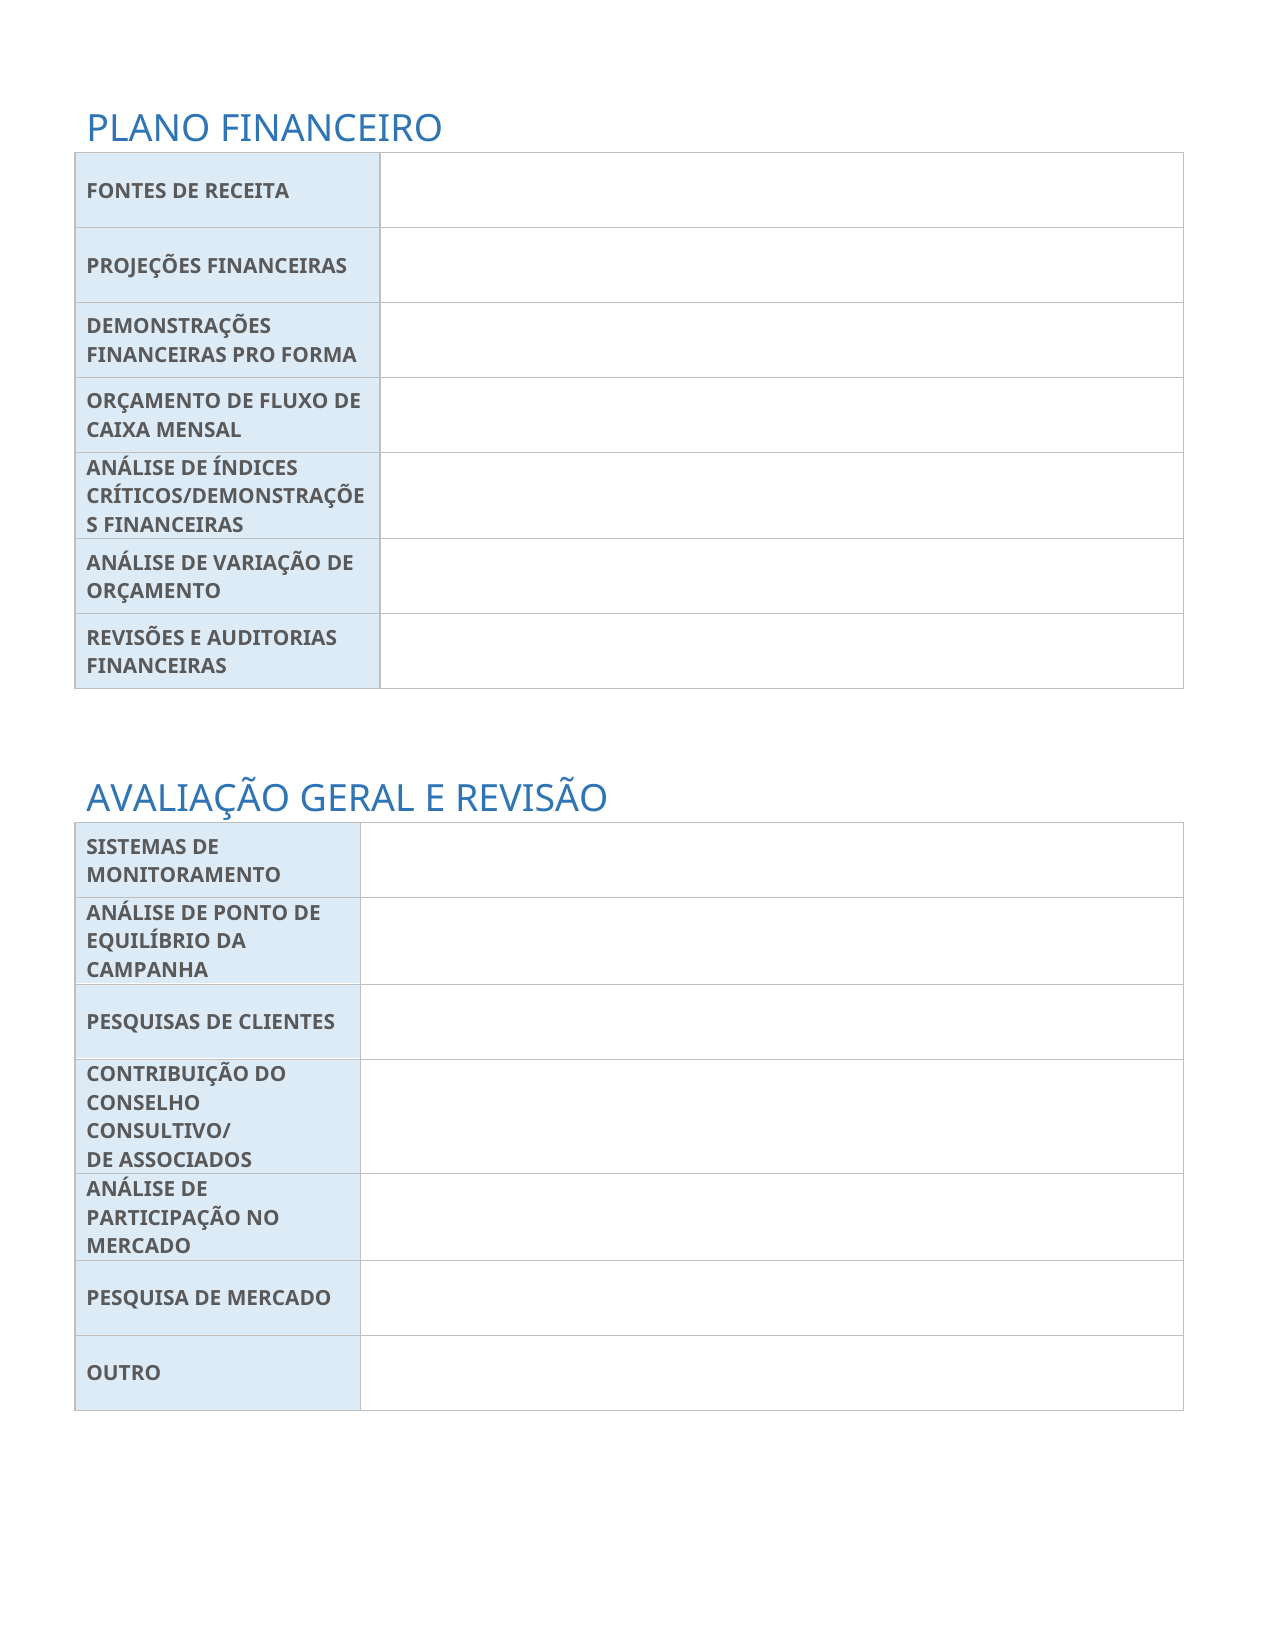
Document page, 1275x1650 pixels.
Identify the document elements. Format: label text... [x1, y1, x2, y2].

table_cell [381, 303, 1183, 377]
table_cell [361, 1261, 1183, 1335]
table_header AVALIAÇÃO GERAL E REVISÃO [75, 745, 1183, 822]
table_cell [361, 1174, 1183, 1260]
table_cell PESQUISA DE MERCADO [76, 1261, 360, 1335]
table_cell CONTRIBUIÇÃO DO CONSELHO CONSULTIVO/ DE ASSOCIADOS [76, 1060, 360, 1173]
table_cell [381, 453, 1183, 538]
table_cell ORÇAMENTO DE FLUXO DE CAIXA MENSAL [76, 378, 379, 452]
table_cell [361, 985, 1183, 1058]
table_cell REVISÕES E AUDITORIAS FINANCEIRAS [76, 614, 379, 688]
table_header PLANO FINANCEIRO [75, 75, 1183, 152]
table_cell ANÁLISE DE PARTICIPAÇÃO NO MERCADO [76, 1174, 360, 1260]
table_cell SISTEMAS DE MONITORAMENTO [76, 823, 360, 897]
table_cell [361, 823, 1183, 897]
table_cell ANÁLISE DE VARIAÇÃO DE ORÇAMENTO [76, 539, 379, 613]
table_cell [381, 378, 1183, 452]
table_cell ANÁLISE DE PONTO DE EQUILÍBRIO DA CAMPANHA [76, 898, 360, 983]
table_cell PROJEÇÕES FINANCEIRAS [76, 228, 379, 302]
table_cell FONTES DE RECEITA [76, 153, 379, 227]
table_cell OUTRO [76, 1336, 360, 1410]
table_cell [381, 153, 1183, 227]
table_cell ANÁLISE DE ÍNDICES CRÍTICOS/DEMONSTRAÇÕES FINANCEIRAS [76, 453, 379, 538]
table_cell [381, 539, 1183, 613]
table_cell [361, 1060, 1183, 1173]
table_cell [361, 898, 1183, 983]
table_cell DEMONSTRAÇÕES FINANCEIRAS PRO FORMA [76, 303, 379, 377]
table_cell PESQUISAS DE CLIENTES [76, 985, 360, 1058]
table_cell [381, 228, 1183, 302]
table_cell [381, 614, 1183, 688]
table_cell [361, 1336, 1183, 1410]
